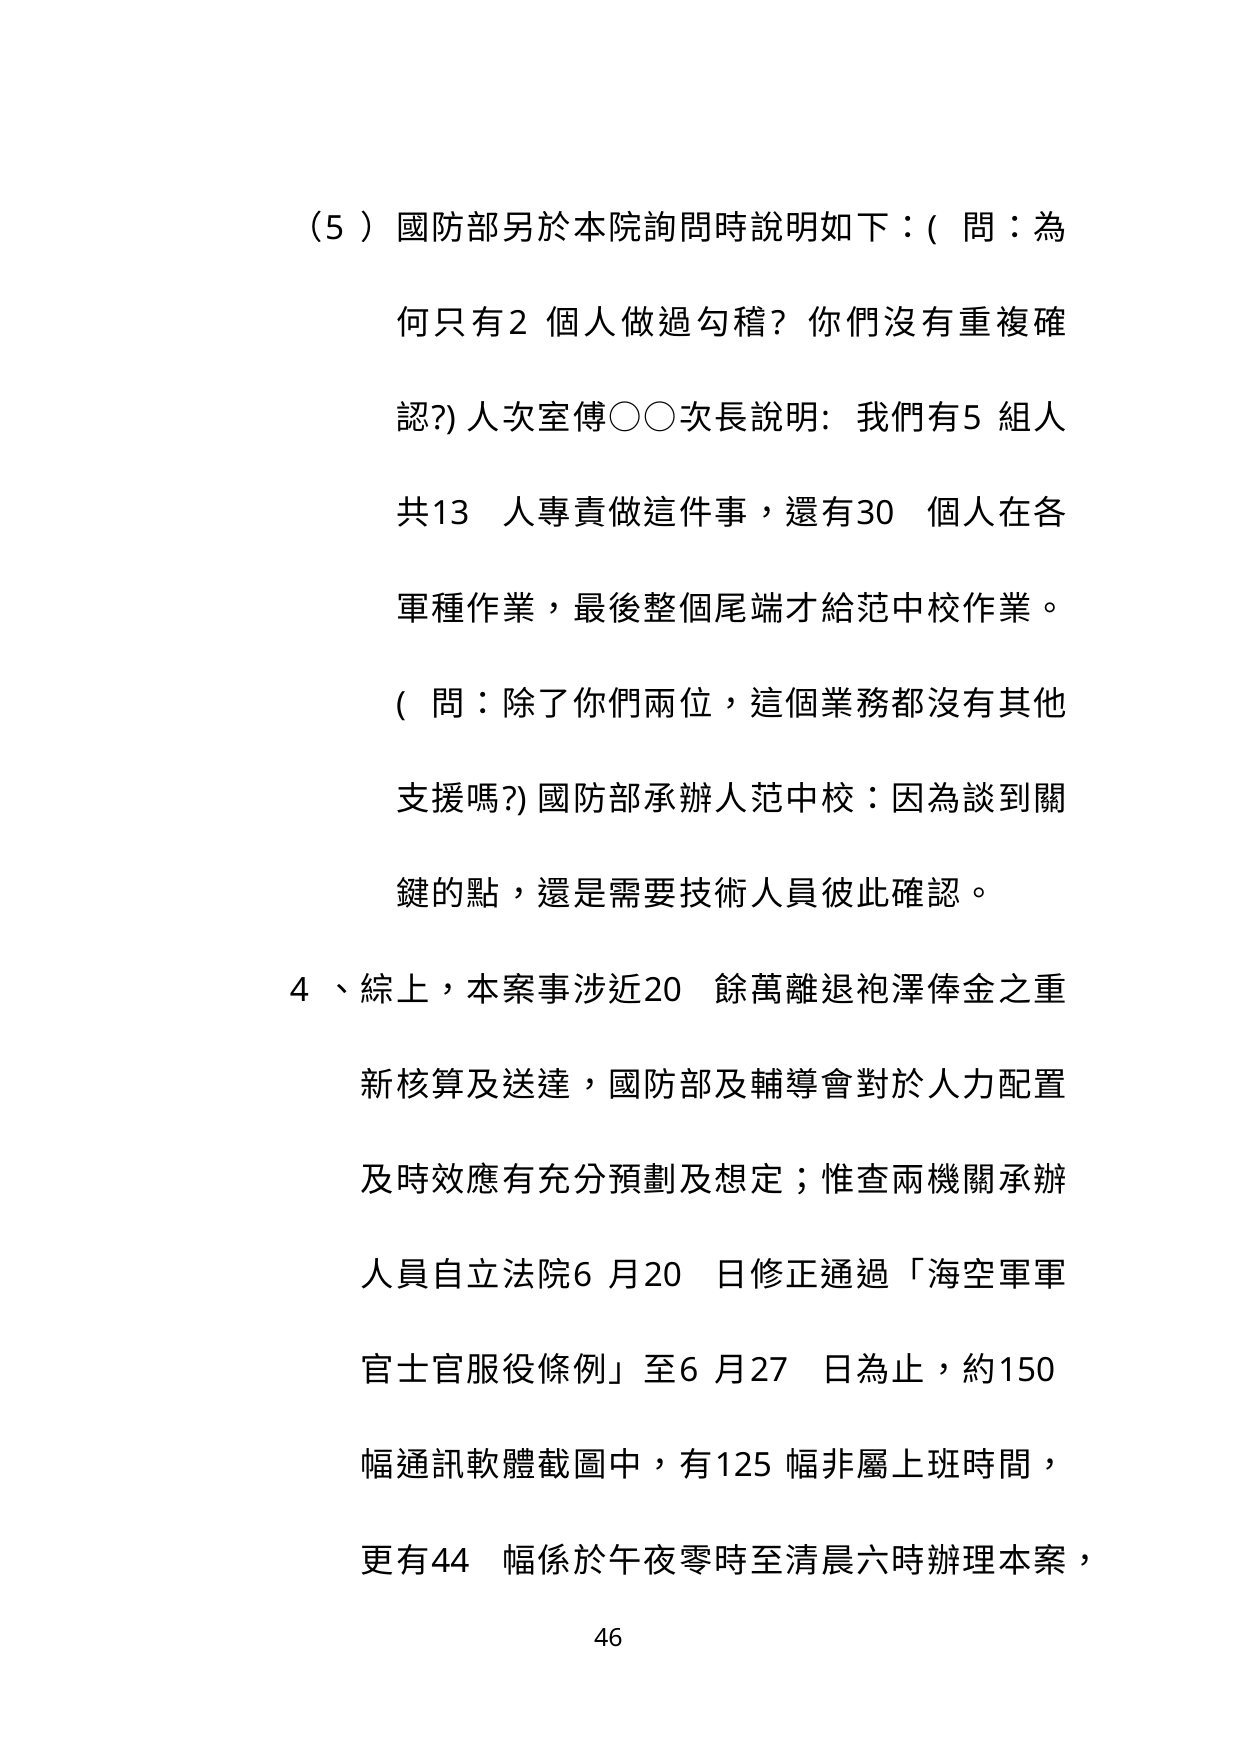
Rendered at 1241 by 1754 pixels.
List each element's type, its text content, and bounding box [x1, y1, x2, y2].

subtitle 國防部另於本院詢問時說明如下：(問：為何只有2個人做過勾稽?你們沒有重複確認?) 人次室傅○○次長說明:我們有5組人共13人專責做這件事，還有30個人在各軍種作業，最後整個尾端才給范中校作業。(問：除了你們兩位，這個業務都沒有其他支援嗎?) 國防部承辦人范中校：因為談到關鍵的點，還是需要技術人員彼此確認。 [272, 177, 1069, 939]
